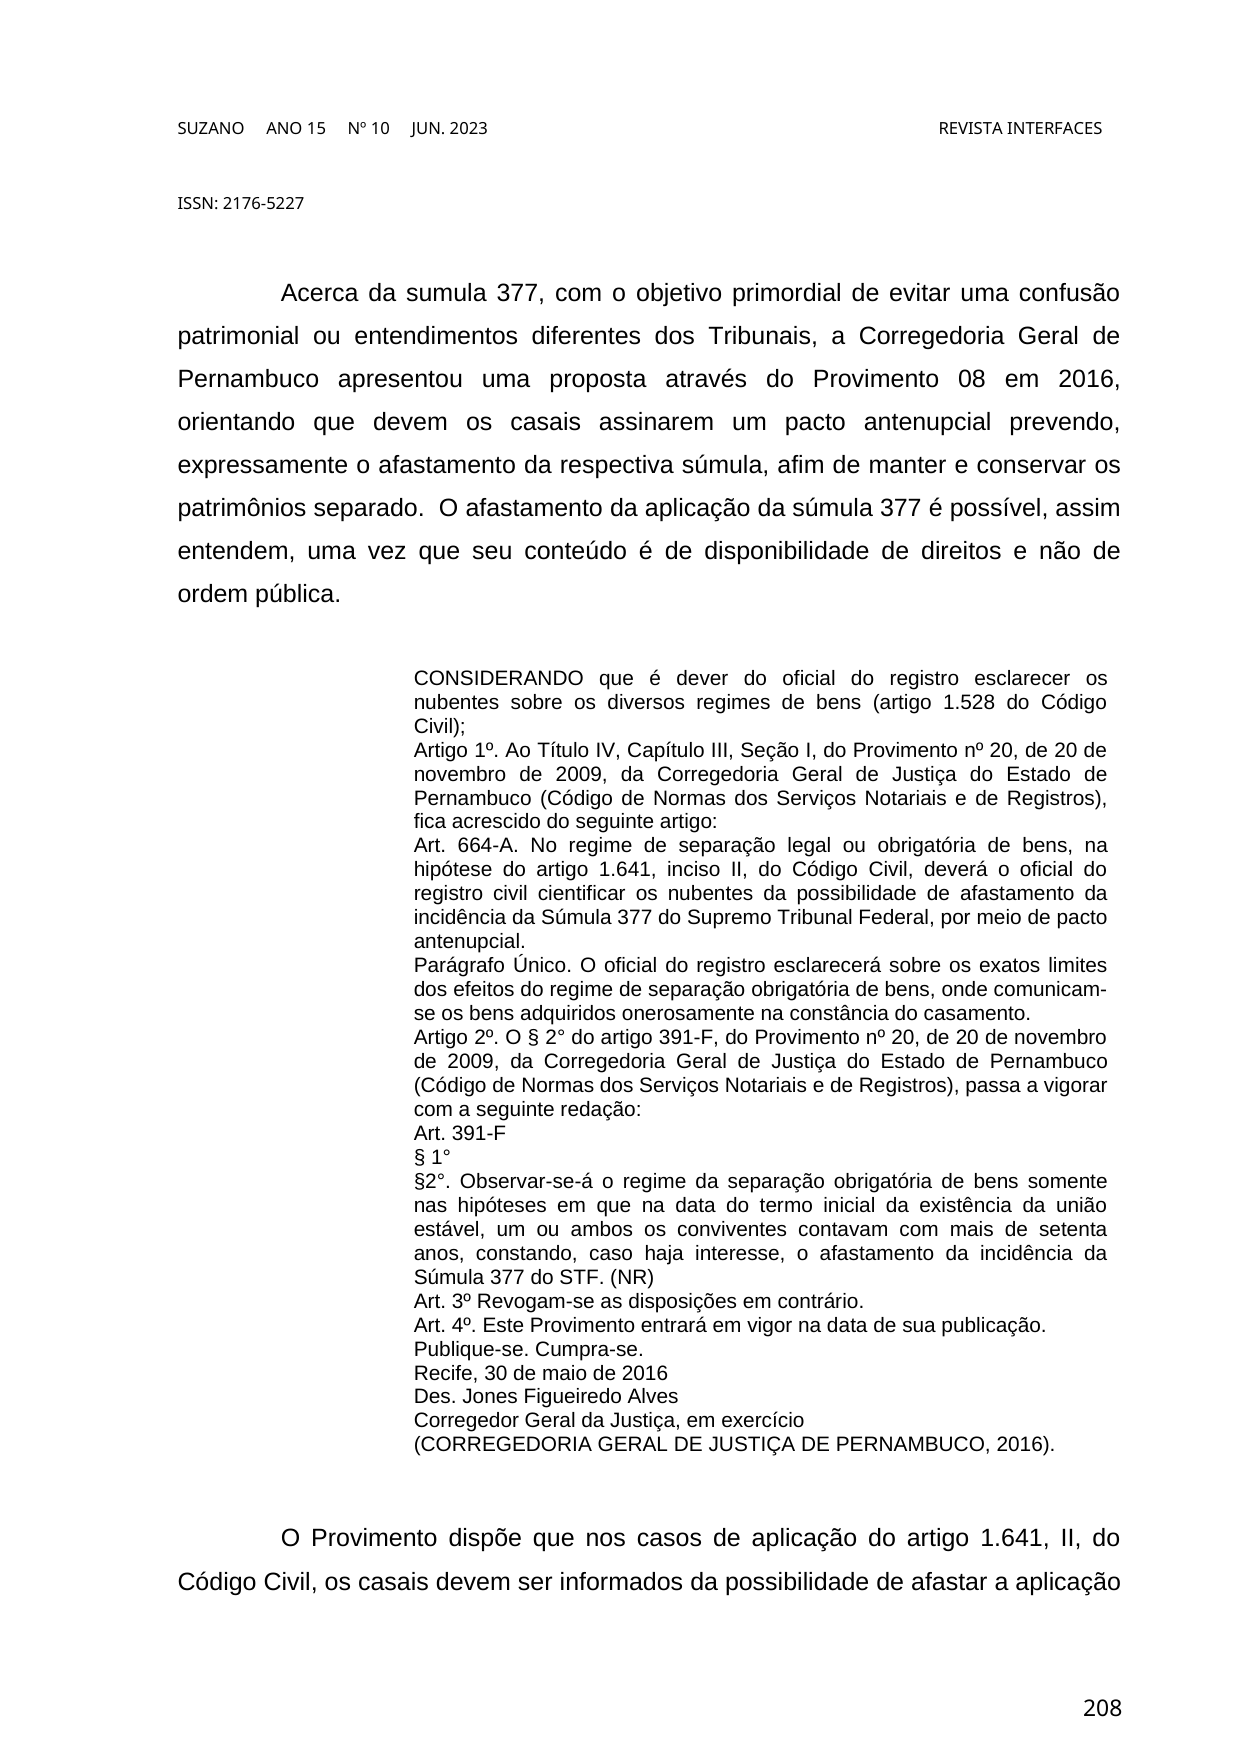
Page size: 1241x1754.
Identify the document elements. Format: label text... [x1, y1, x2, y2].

text (CORREGEDORIA GERAL DE JUSTIÇA DE PERNAMBUCO, 2016). [413, 1432, 1108, 1456]
text Corregedor Geral da Justiça, em exercício [413, 1408, 1108, 1432]
text Recife, 30 de maio de 2016 [413, 1360, 1108, 1384]
text Art. 3º Revogam-se as disposições em contrário. [413, 1288, 1108, 1312]
text Acerca da sumula 377, com o objetivo primordial de evitar uma confusão patrimonial ou entendimentos diferentes dos Tribunais, a Corregedoria Geral de Pernambuco apresentou uma proposta através do Provimento 08 em 2016, orientando que devem os casais assinarem um pacto antenupcial prevendo, expressamente o afastamento da respectiva súmula, afim de manter e conservar os patrimônios separado. O afastamento da aplicação da súmula 377 é possível, assim entendem, uma vez que seu conteúdo é de disponibilidade de direitos e não de ordem pública. [177, 277, 1122, 608]
text CONSIDERANDO que é dever do oficial do registro esclarecer os nubentes sobre os diversos regimes de bens (artigo 1.528 do Código Civil); [413, 666, 1108, 737]
text Art. 4º. Este Provimento entrará em vigor na data de sua publicação. [413, 1312, 1108, 1336]
text Art. 391-F [413, 1121, 1108, 1145]
text Art. 664-A. No regime de separação legal ou obrigatória de bens, na hipótese do artigo 1.641, inciso II, do Código Civil, deverá o oficial do registro civil cientificar os nubentes da possibilidade de afastamento da incidência da Súmula 377 do Supremo Tribunal Federal, por meio de pacto antenupcial. [413, 833, 1108, 953]
text Artigo 2º. O § 2° do artigo 391-F, do Provimento nº 20, de 20 de novembro de 2009, da Corregedoria Geral de Justiça do Estado de Pernambuco (Código de Normas dos Serviços Notariais e de Registros), passa a vigorar com a seguinte redação: [413, 1025, 1108, 1121]
text Artigo 1º. Ao Título IV, Capítulo III, Seção I, do Provimento nº 20, de 20 de novembro de 2009, da Corregedoria Geral de Justiça do Estado de Pernambuco (Código de Normas dos Serviços Notariais e de Registros), fica acrescido do seguinte artigo: [413, 737, 1108, 833]
text §2°. Observar-se-á o regime da separação obrigatória de bens somente nas hipóteses em que na data do termo inicial da existência da união estável, um ou ambos os conviventes contavam com mais de setenta anos, constando, caso haja interesse, o afastamento da incidência da Súmula 377 do STF. (NR) [413, 1169, 1108, 1288]
text § 1° [413, 1145, 1108, 1169]
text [177, 1523, 1122, 1595]
text Des. Jones Figueiredo Alves [413, 1384, 1108, 1408]
text Publique-se. Cumpra-se. [413, 1336, 1108, 1360]
text Parágrafo Único. O oficial do registro esclarecerá sobre os exatos limites dos efeitos do regime de separação obrigatória de bens, onde comunicam-se os bens adquiridos onerosamente na constância do casamento. [413, 953, 1108, 1025]
